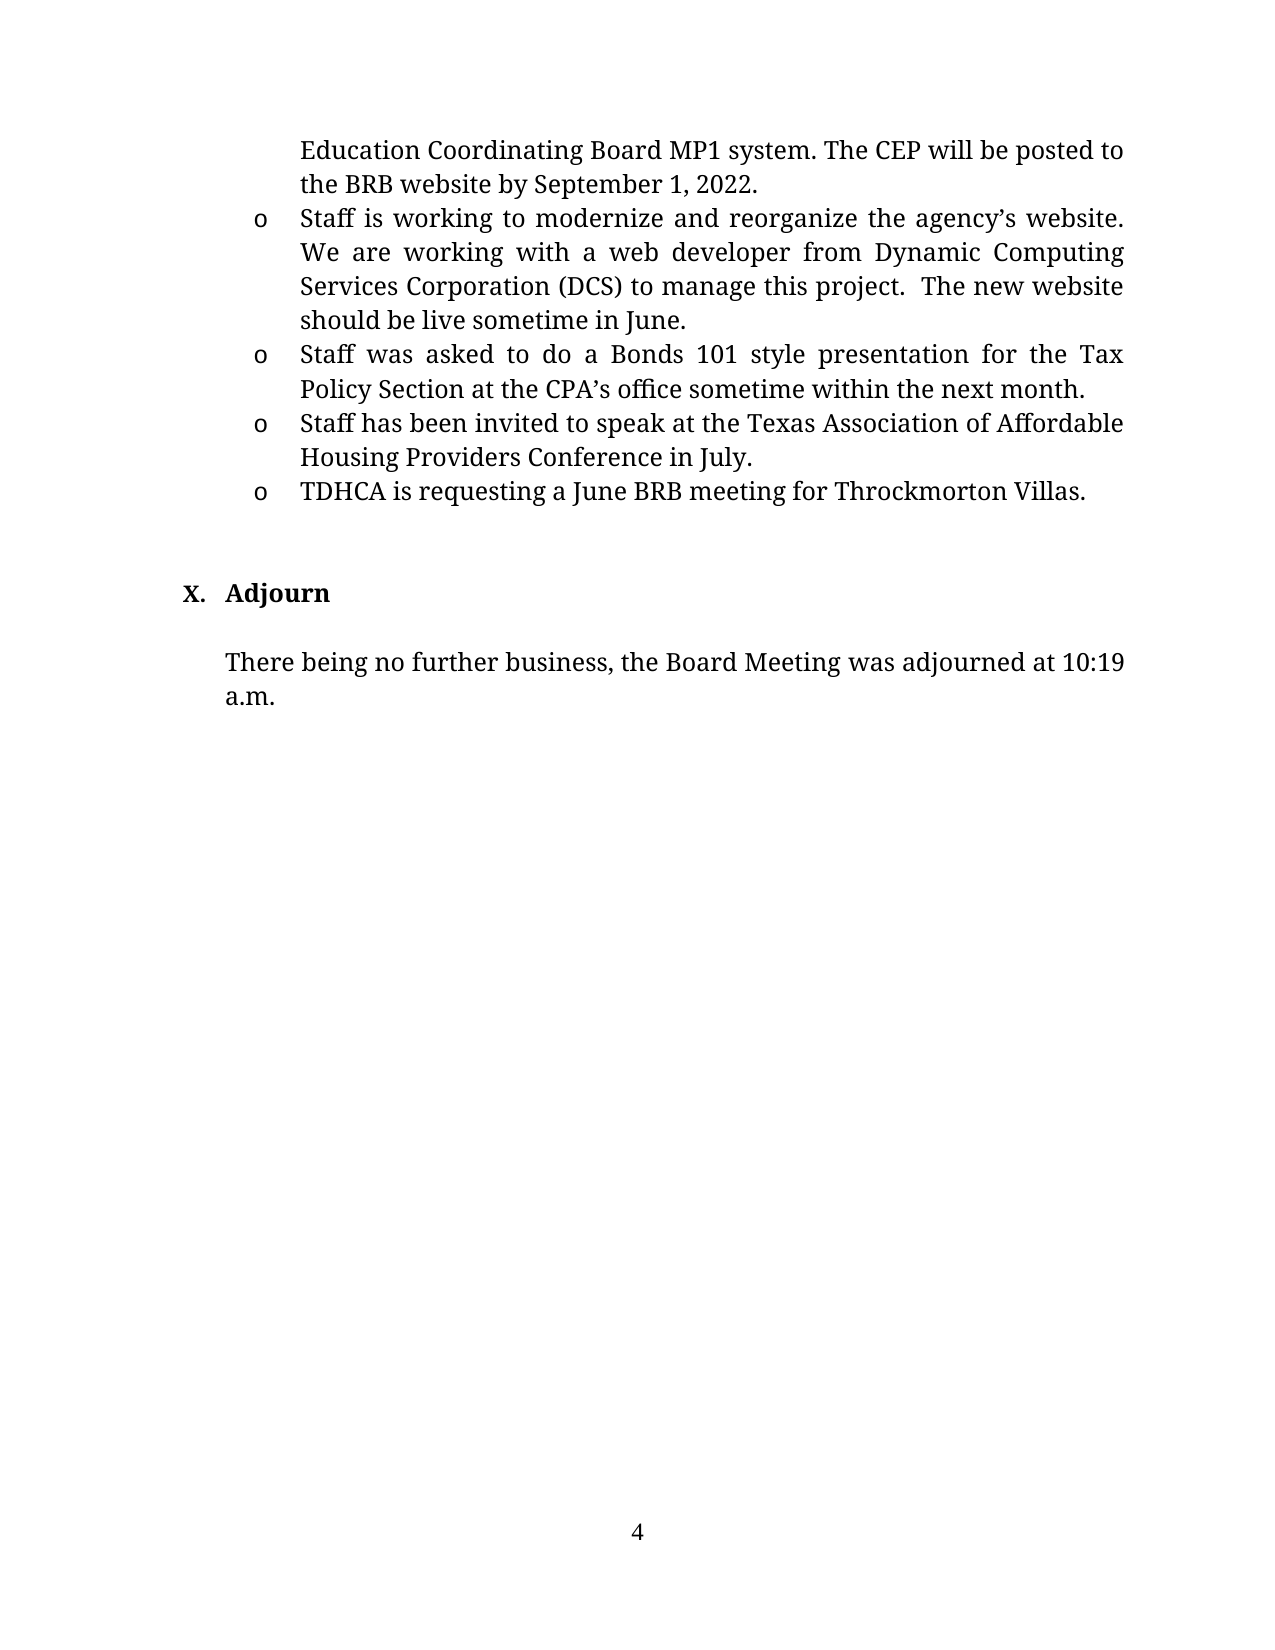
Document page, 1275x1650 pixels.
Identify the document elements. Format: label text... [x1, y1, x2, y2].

list Staff has been invited to speak at the Texas Association of Affordable Housing Providers Conference in July. [253, 405, 1125, 474]
list Adjourn [206, 576, 1125, 610]
list Staff is working to modernize and reorganize the agency’s website. We are working with a web developer from Dynamic Computing Services Corporation (DCS) to manage this project. The new website should be live sometime in June. [253, 201, 1125, 337]
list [253, 132, 1125, 201]
list TDHCA is requesting a June BRB meeting for Throckmorton Villas. [253, 474, 1125, 508]
list There being no further business, the Board Meeting was adjourned at 10:19 a.m. [225, 644, 1125, 712]
list Staff was asked to do a Bonds 101 style presentation for the Tax Policy Section at the CPA’s office sometime within the next month. [253, 337, 1125, 405]
